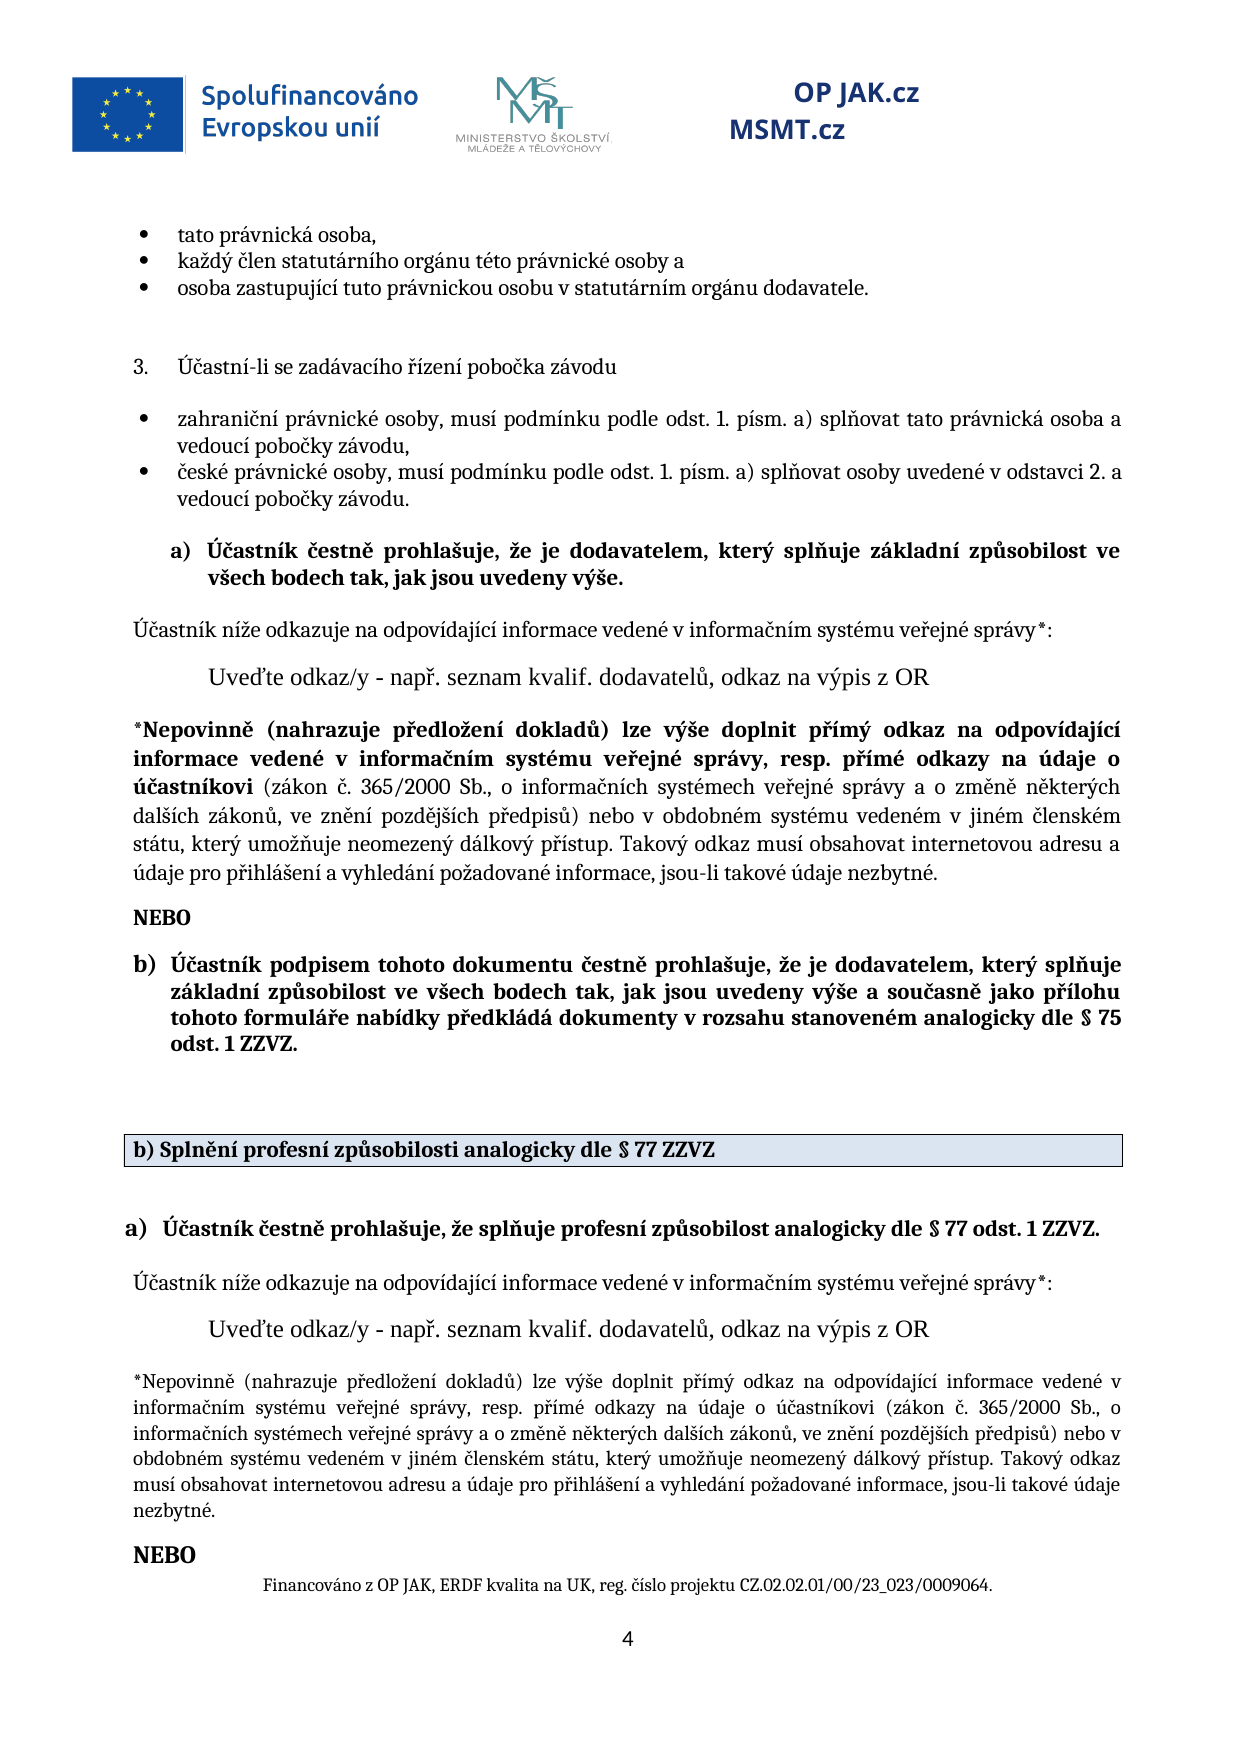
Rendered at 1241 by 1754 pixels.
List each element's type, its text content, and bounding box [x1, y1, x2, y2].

list každý člen statutárního orgánu této právnické osoby a [140, 248, 1122, 274]
text Účastník níže odkazuje na odpovídající informace vedené v informačním systému veřejné správy*: [133, 1269, 1122, 1296]
text *Nepovinně (nahrazuje předložení dokladů) lze výše doplnit přímý odkaz na odpovídající informace vedené v informačním systému veřejné správy, resp. přímé odkazy na údaje o účastníkovi (zákon č. 365/2000 Sb., o informačních systémech veřejné správy a o změně některých dalších zákonů, ve znění pozdějších předpisů) nebo v obdobném systému vedeném v jiném členském státu, který umožňuje neomezený dálkový přístup. Takový odkaz musí obsahovat internetovou adresu a údaje pro přihlášení a vyhledání požadované informace, jsou-li takové údaje nezbytné. [133, 717, 1122, 886]
list Účastník čestně prohlašuje, že splňuje profesní způsobilost analogicky dle § 77 odst. 1 ZZVZ. [125, 1214, 1122, 1243]
text *Nepovinně (nahrazuje předložení dokladů) lze výše doplnit přímý odkaz na odpovídající informace vedené v informačním systému veřejné správy, resp. přímé odkazy na údaje o účastníkovi (zákon č. 365/2000 Sb., o informačních systémech veřejné správy a o změně některých dalších zákonů, ve znění pozdějších předpisů) nebo v obdobném systému vedeném v jiném členském státu, který umožňuje neomezený dálkový přístup. Takový odkaz musí obsahovat internetovou adresu a údaje pro přihlášení a vyhledání požadované informace, jsou-li takové údaje nezbytné. [133, 1369, 1122, 1523]
text b) Splnění profesní způsobilosti analogicky dle § 77 ZZVZ [125, 1135, 1122, 1166]
picture [70, 75, 612, 154]
text Účastník níže odkazuje na odpovídající informace vedené v informačním systému veřejné správy*: [133, 617, 1122, 643]
list zahraniční právnické osoby, musí podmínku podle odst. 1. písm. a) splňovat tato právnická osoba a vedoucí pobočky závodu, [140, 406, 1122, 459]
list tato právnická osoba, [140, 222, 1122, 248]
list Účastník podpisem tohoto dokumentu čestně prohlašuje, že je dodavatelem, který splňuje základní způsobilost ve všech bodech tak, jak jsou uvedeny výše a současně jako přílohu tohoto formuláře nabídky předkládá dokumenty v rozsahu stanoveném analogicky dle § 75 odst. 1 ZZVZ. [133, 950, 1122, 1057]
list Účastní-li se zadávacího řízení pobočka závodu [133, 353, 1122, 380]
list české právnické osoby, musí podmínku podle odst. 1. písm. a) splňovat osoby uvedené v odstavci 2. a vedoucí pobočky závodu. [140, 459, 1122, 512]
text NEBO [133, 1541, 1122, 1570]
list Účastník čestně prohlašuje, že je dodavatelem, který splňuje základní způsobilost ve všech bodech tak, jak jsou uvedeny výše. [170, 538, 1122, 591]
list osoba zastupující tuto právnickou osobu v statutárním orgánu dodavatele. [140, 274, 1122, 301]
text NEBO [133, 904, 1122, 931]
